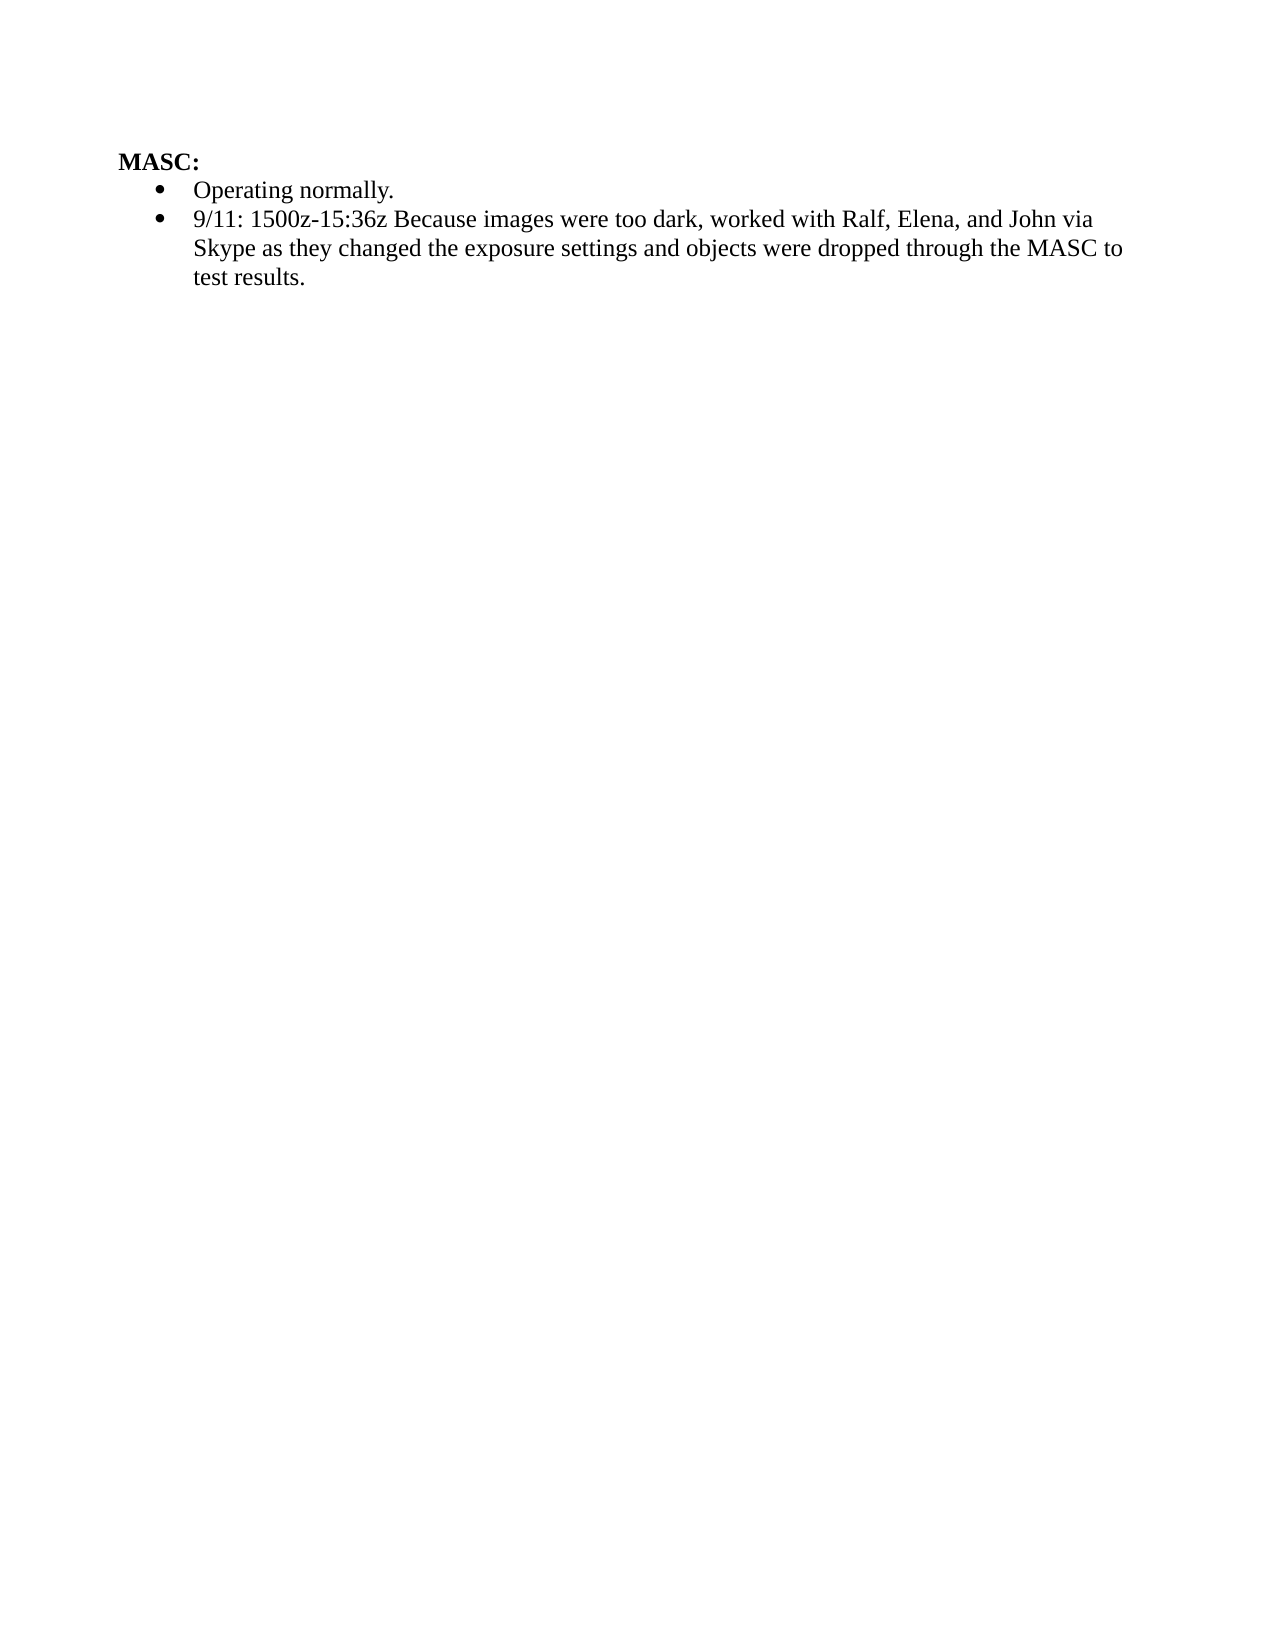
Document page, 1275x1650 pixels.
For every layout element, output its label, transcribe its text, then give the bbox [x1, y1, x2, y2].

list 9/11: 1500z-15:36z Because images were too dark, worked with Ralf, Elena, and John via Skype as they changed the exposure settings and objects were dropped through the MASC to test results. [156, 204, 1149, 291]
list Operating normally. [156, 176, 1149, 204]
text MASC: [118, 147, 1149, 176]
